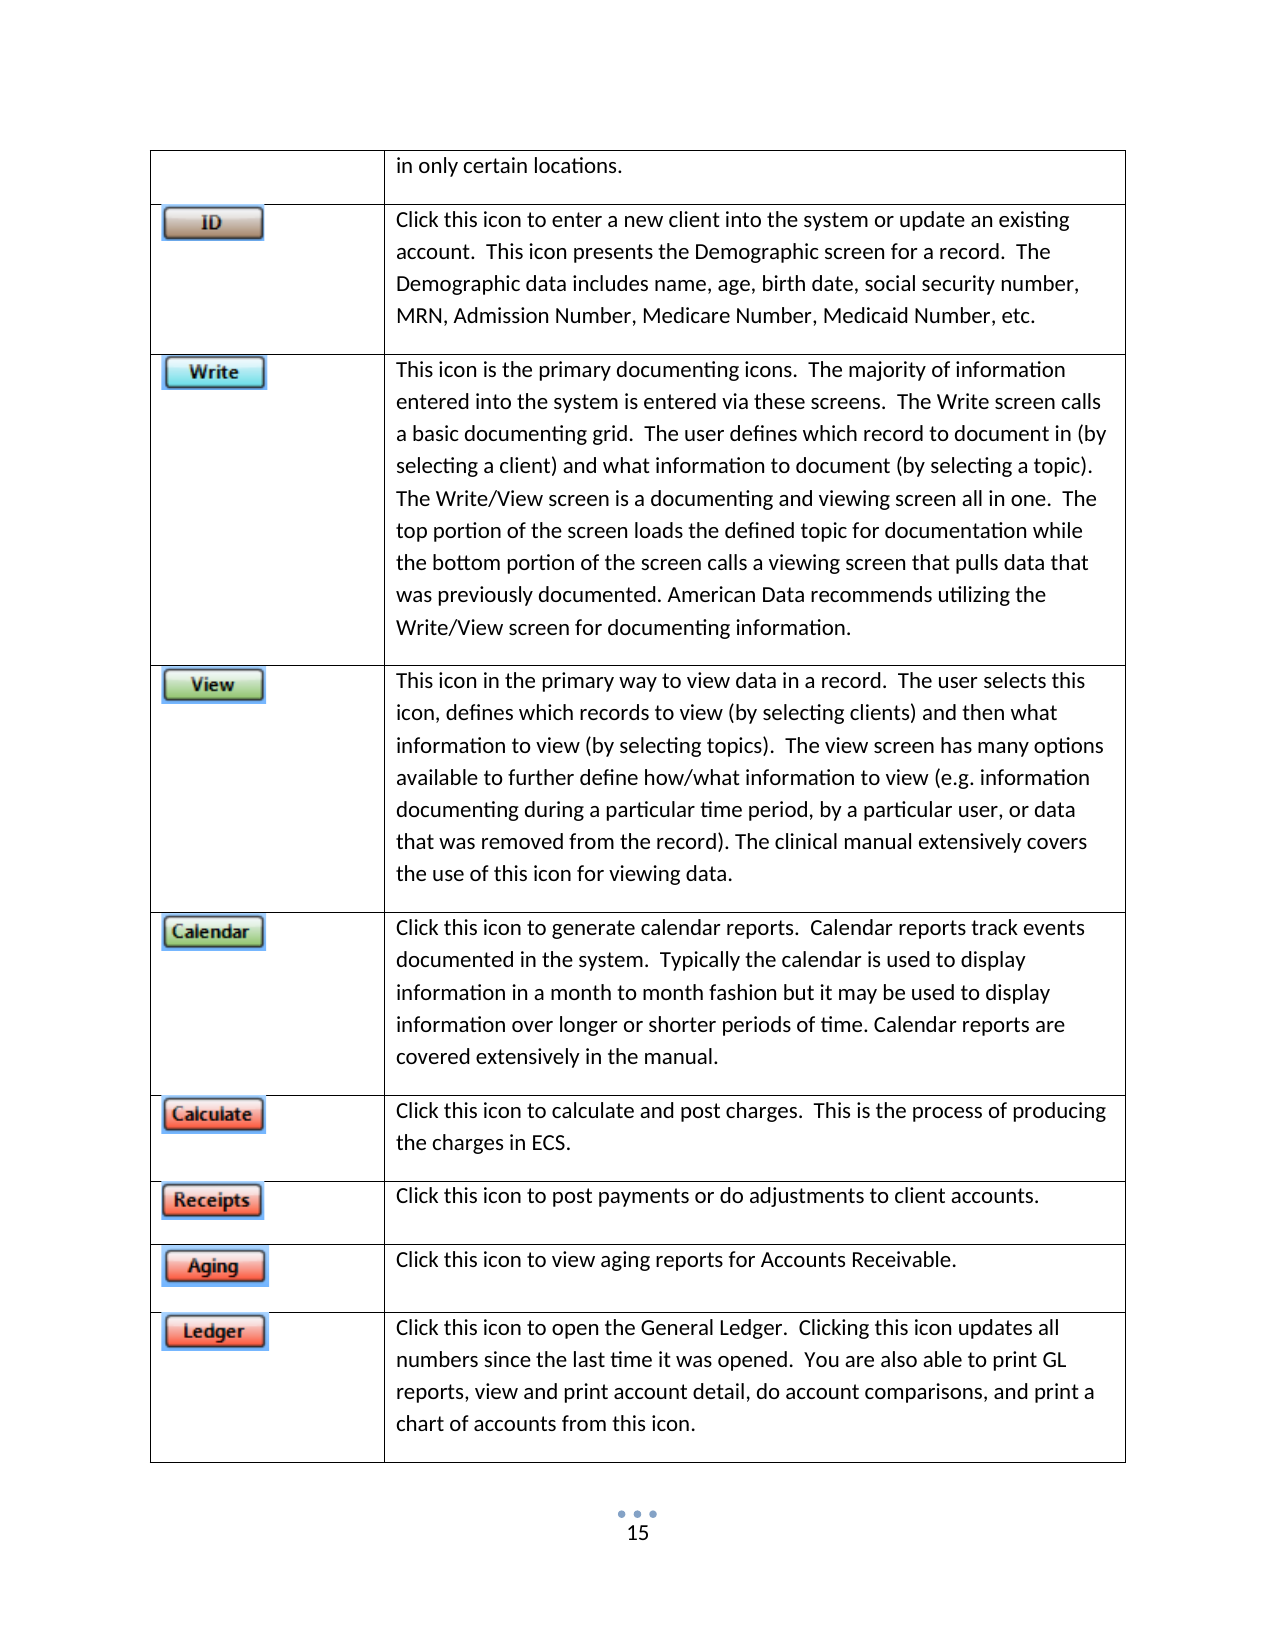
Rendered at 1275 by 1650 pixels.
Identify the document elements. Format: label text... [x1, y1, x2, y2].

picture [161, 1095, 267, 1134]
table_cell This icon is the primary documenting icons. The majority of information entered into the system is entered via these screens. The Write screen calls a basic documenting grid. The user defines which record to document in (by selecting a client) and what information to document (by selecting a topic). The Write/View screen is a documenting and viewing screen all in one. The top portion of the screen loads the defined topic for documentation while the bottom portion of the screen calls a viewing screen that pulls data that was previously documented. American Data recommends utilizing the Write/View screen for documenting information. [385, 355, 1125, 665]
table_cell Click this icon to enter a new client into the system or update an existing account. This icon presents the Demographic screen for a record. The Demographic data includes name, age, birth date, social security number, MRN, Admission Number, Medicare Number, Medicaid Number, etc. [385, 205, 1125, 354]
table_cell [151, 1096, 384, 1181]
table_cell Click this icon to open the General Ledger. Clicking this icon updates all numbers since the last time it was opened. You are also able to print GL reports, view and print account detail, do account comparisons, and print a chart of accounts from this icon. [385, 1313, 1125, 1462]
table_cell [151, 205, 384, 354]
table_cell Click this icon to generate calendar reports. Calendar reports track events documented in the system. Typically the calendar is used to display information in a month to month fashion but it may be used to display information over longer or shorter periods of time. Calendar reports are covered extensively in the manual. [385, 913, 1125, 1095]
table_cell Click this icon to calculate and post charges. This is the process of producing the charges in ECS. [385, 1096, 1125, 1181]
table_cell Click this icon to view aging reports for Accounts Receivable. [385, 1245, 1125, 1312]
table_cell This icon in the primary way to view data in a record. The user selects this icon, defines which records to view (by selecting clients) and then what information to view (by selecting topics). The view screen has many options available to further define how/what information to view (e.g. information documenting during a particular time period, by a particular user, or data that was removed from the record). The clinical manual extensively covers the use of this icon for viewing data. [385, 666, 1125, 912]
table_cell Click this icon to post payments or do adjustments to client accounts. [385, 1182, 1125, 1244]
table_cell [151, 913, 384, 1095]
table_cell [151, 666, 384, 912]
table_cell [151, 151, 384, 204]
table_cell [385, 151, 1125, 204]
picture [161, 1245, 270, 1287]
picture [161, 1181, 265, 1220]
picture [161, 355, 268, 390]
table_cell [151, 1182, 384, 1244]
picture [161, 913, 267, 951]
table_cell [151, 355, 384, 665]
picture [161, 204, 265, 241]
picture [161, 1312, 270, 1351]
table_cell [151, 1313, 384, 1462]
table_cell [151, 1245, 384, 1312]
picture [161, 666, 267, 704]
